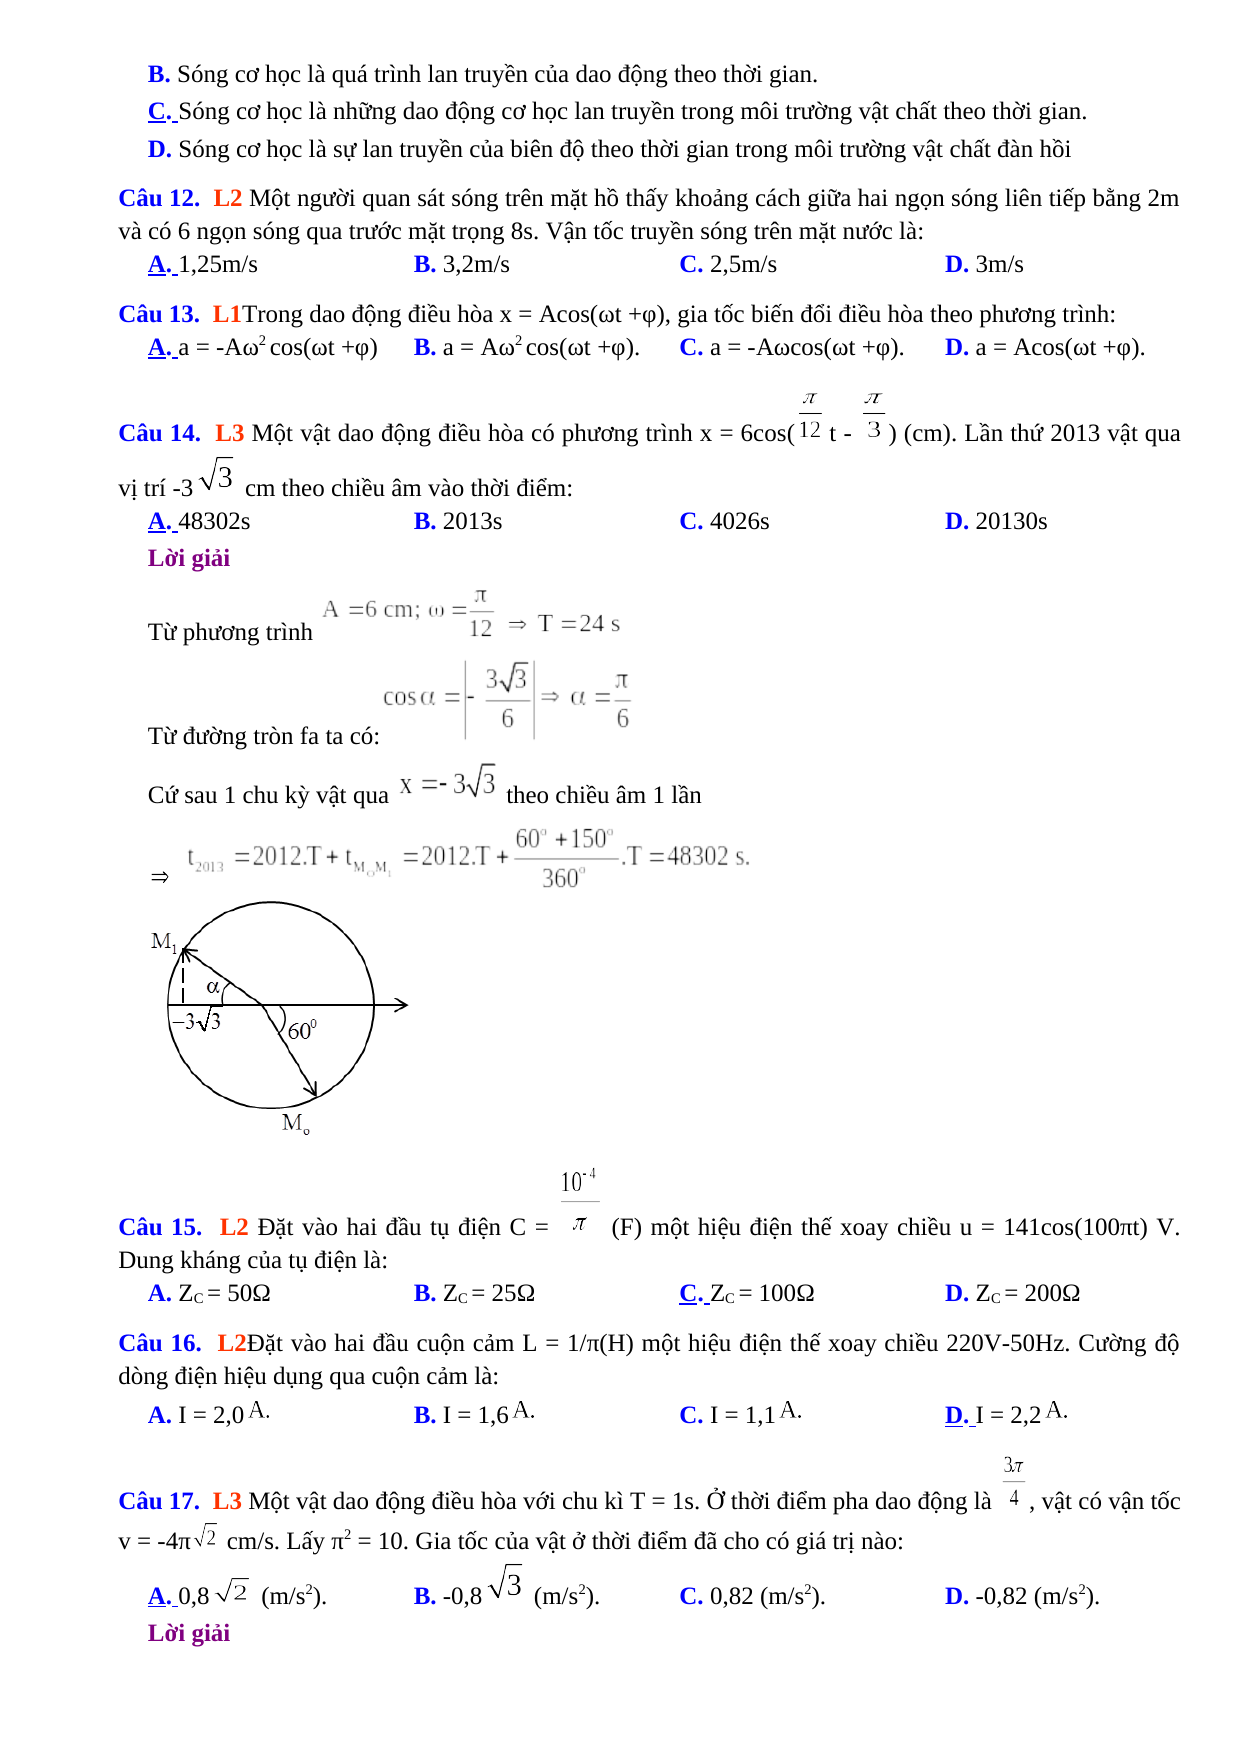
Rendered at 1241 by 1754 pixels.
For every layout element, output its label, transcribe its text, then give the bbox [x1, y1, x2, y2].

text Từ phương trình [118, 581, 1181, 646]
text Lời giải [118, 543, 1181, 572]
text Câu 16. L2Đặt vào hai đầu cuộn cảm L = 1/π(H) một hiệu điện thế xoay chiều 220V-50Hz. Cường độ dòng điện hiệu dụng qua cuộn cảm là: [118, 1328, 1181, 1390]
text Câu 12. L2 Một người quan sát sóng trên mặt hồ thấy khoảng cách giữa hai ngọn sóng liên tiếp bằng 2m và có 6 ngọn sóng qua trước mặt trọng 8s. Vận tốc truyền sóng trên mặt nước là: [118, 183, 1181, 245]
text Lời giải [118, 1618, 1181, 1647]
text Từ đường tròn fa ta có: [118, 654, 1181, 750]
text B. Sóng cơ học là quá trình lan truyền của dao động theo thời gian. [118, 59, 1181, 88]
text A. I = 2,0 B. I = 1,6 C. I = 1,1 D. I = 2,2 [118, 1394, 1181, 1429]
text Câu 14. L3 Một vật dao động điều hòa có phương trình x = 6cos( t - ) (cm). Lần thứ 2013 vật qua vị trí -3 cm theo chiều âm vào thời điểm: [118, 382, 1181, 502]
text A. a = -Aω2 cos(ωt +φ) B. a = Aω2 cos(ωt +φ). C. a = -Aωcos(ωt +φ). D. a = Acos(ωt +φ). [118, 332, 1181, 361]
text C. Sóng cơ học là những dao động cơ học lan truyền trong môi trường vật chất theo thời gian. [118, 96, 1181, 125]
text A. 0,8 (m/s2). B. -0,8 (m/s2). C. 0,82 (m/s2). D. -0,82 (m/s2). [118, 1559, 1181, 1609]
text A. ZC = 50Ω B. ZC = 25Ω C. ZC = 100Ω D. ZC = 200Ω [118, 1278, 1181, 1307]
text A. 1,25m/s B. 3,2m/s C. 2,5m/s D. 3m/s [118, 249, 1181, 278]
picture [147, 901, 420, 1140]
text Câu 15. L2 Đặt vào hai đầu tụ điện C = (F) một hiệu điện thế xoay chiều u = 141cos(100πt) V. Dung kháng của tụ điện là: [118, 1161, 1181, 1274]
text Câu 13. L1Trong dao động điều hòa x = Acos(ωt +φ), gia tốc biến đổi điều hòa theo phương trình: [118, 299, 1181, 328]
text Cứ sau 1 chu kỳ vật qua theo chiều âm 1 lần [118, 759, 1181, 809]
text A. 48302s B. 2013s C. 4026s D. 20130s [118, 506, 1181, 535]
text Câu 17. L3 Một vật dao động điều hòa với chu kì T = 1s. Ở thời điểm pha dao động là , vật có vận tốc v = -4π cm/s. Lấy π2 = 10. Gia tốc của vật ở thời điểm đã cho có giá trị nào: [118, 1450, 1181, 1554]
text D. Sóng cơ học là sự lan truyền của biên độ theo thời gian trong môi trường vật chất đàn hồi [118, 134, 1181, 162]
